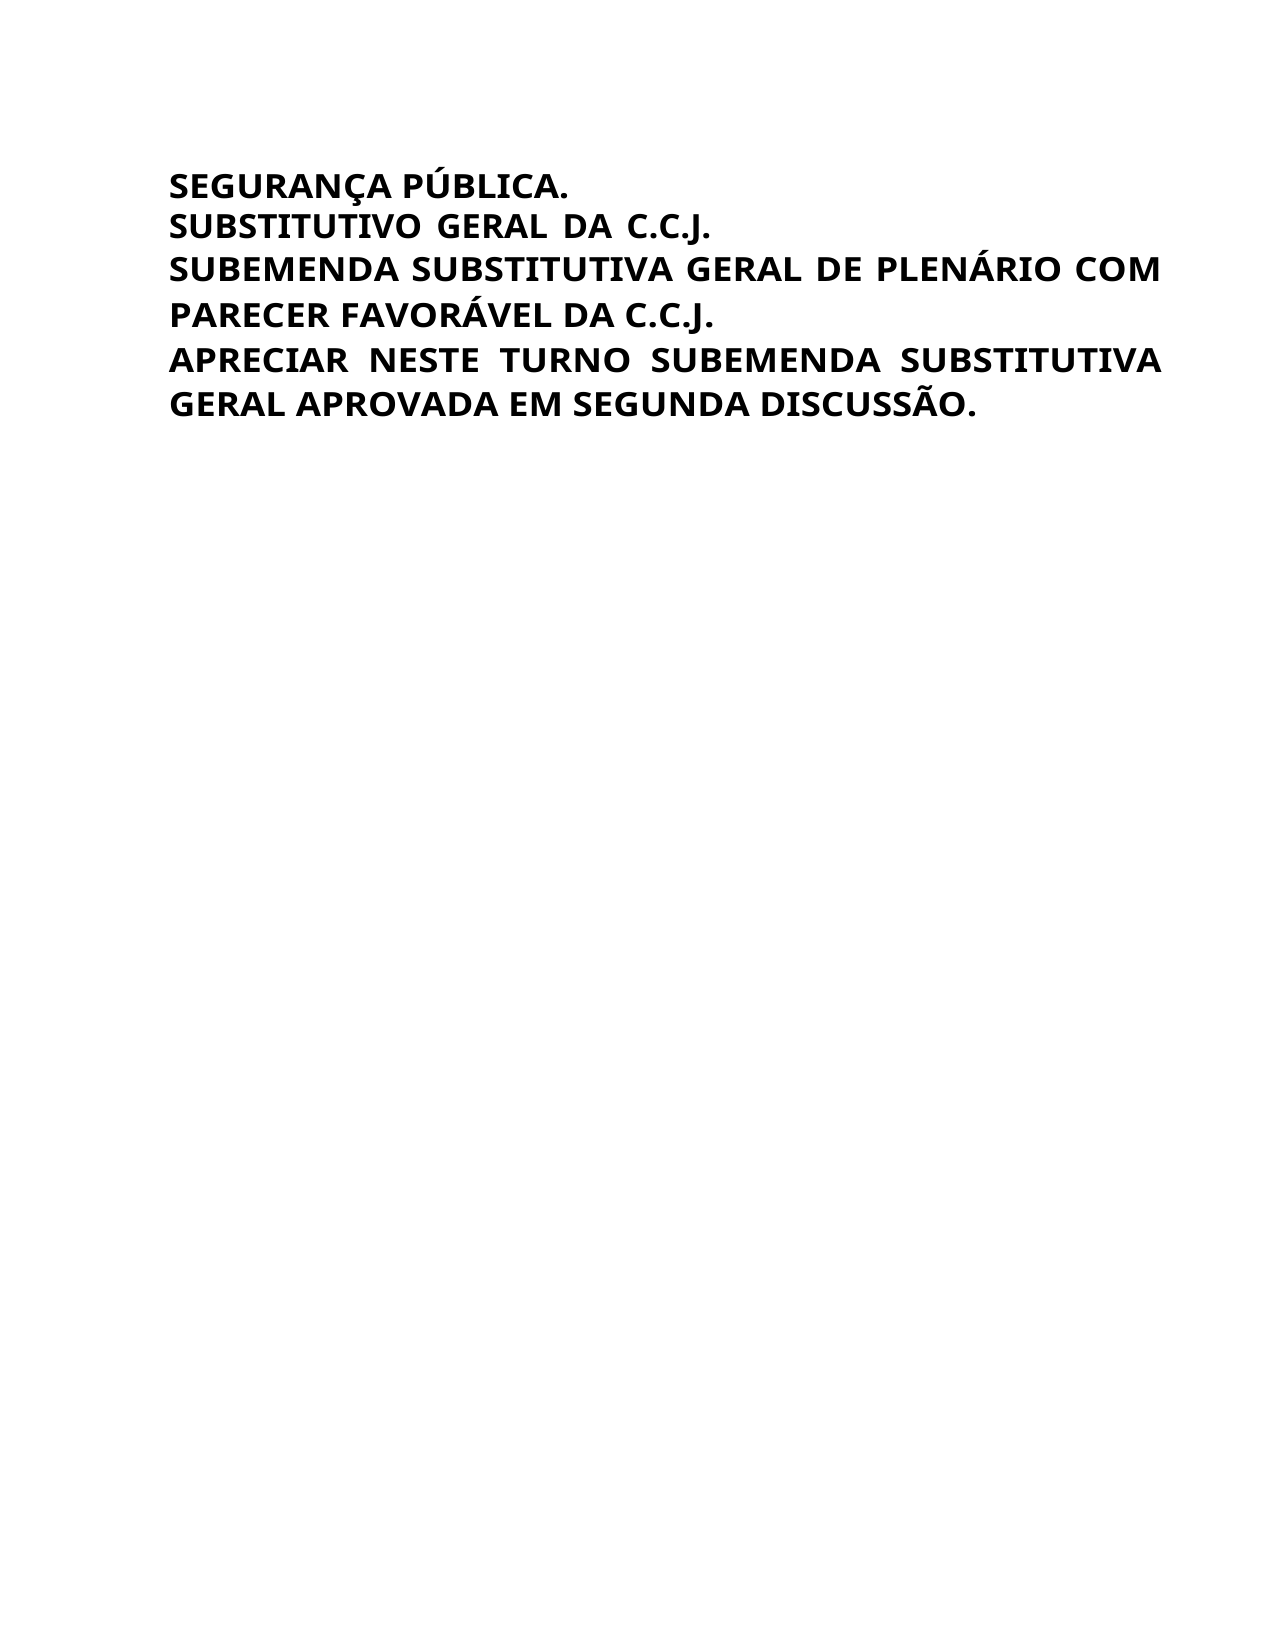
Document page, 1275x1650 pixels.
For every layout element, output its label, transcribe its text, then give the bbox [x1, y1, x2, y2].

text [169, 162, 1163, 208]
text APRECIAR NESTE TURNO SUBEMENDA SUBSTITUTIVA GERAL APROVADA EM SEGUNDA DISCUSSÃO. [169, 337, 1163, 426]
text SUBEMENDA SUBSTITUTIVA GERAL DE PLENÁRIO COM PARECER FAVORÁVEL DA C.C.J. [169, 246, 1163, 337]
text SUBSTITUTIVO GERAL DA C.C.J. [169, 208, 1200, 246]
